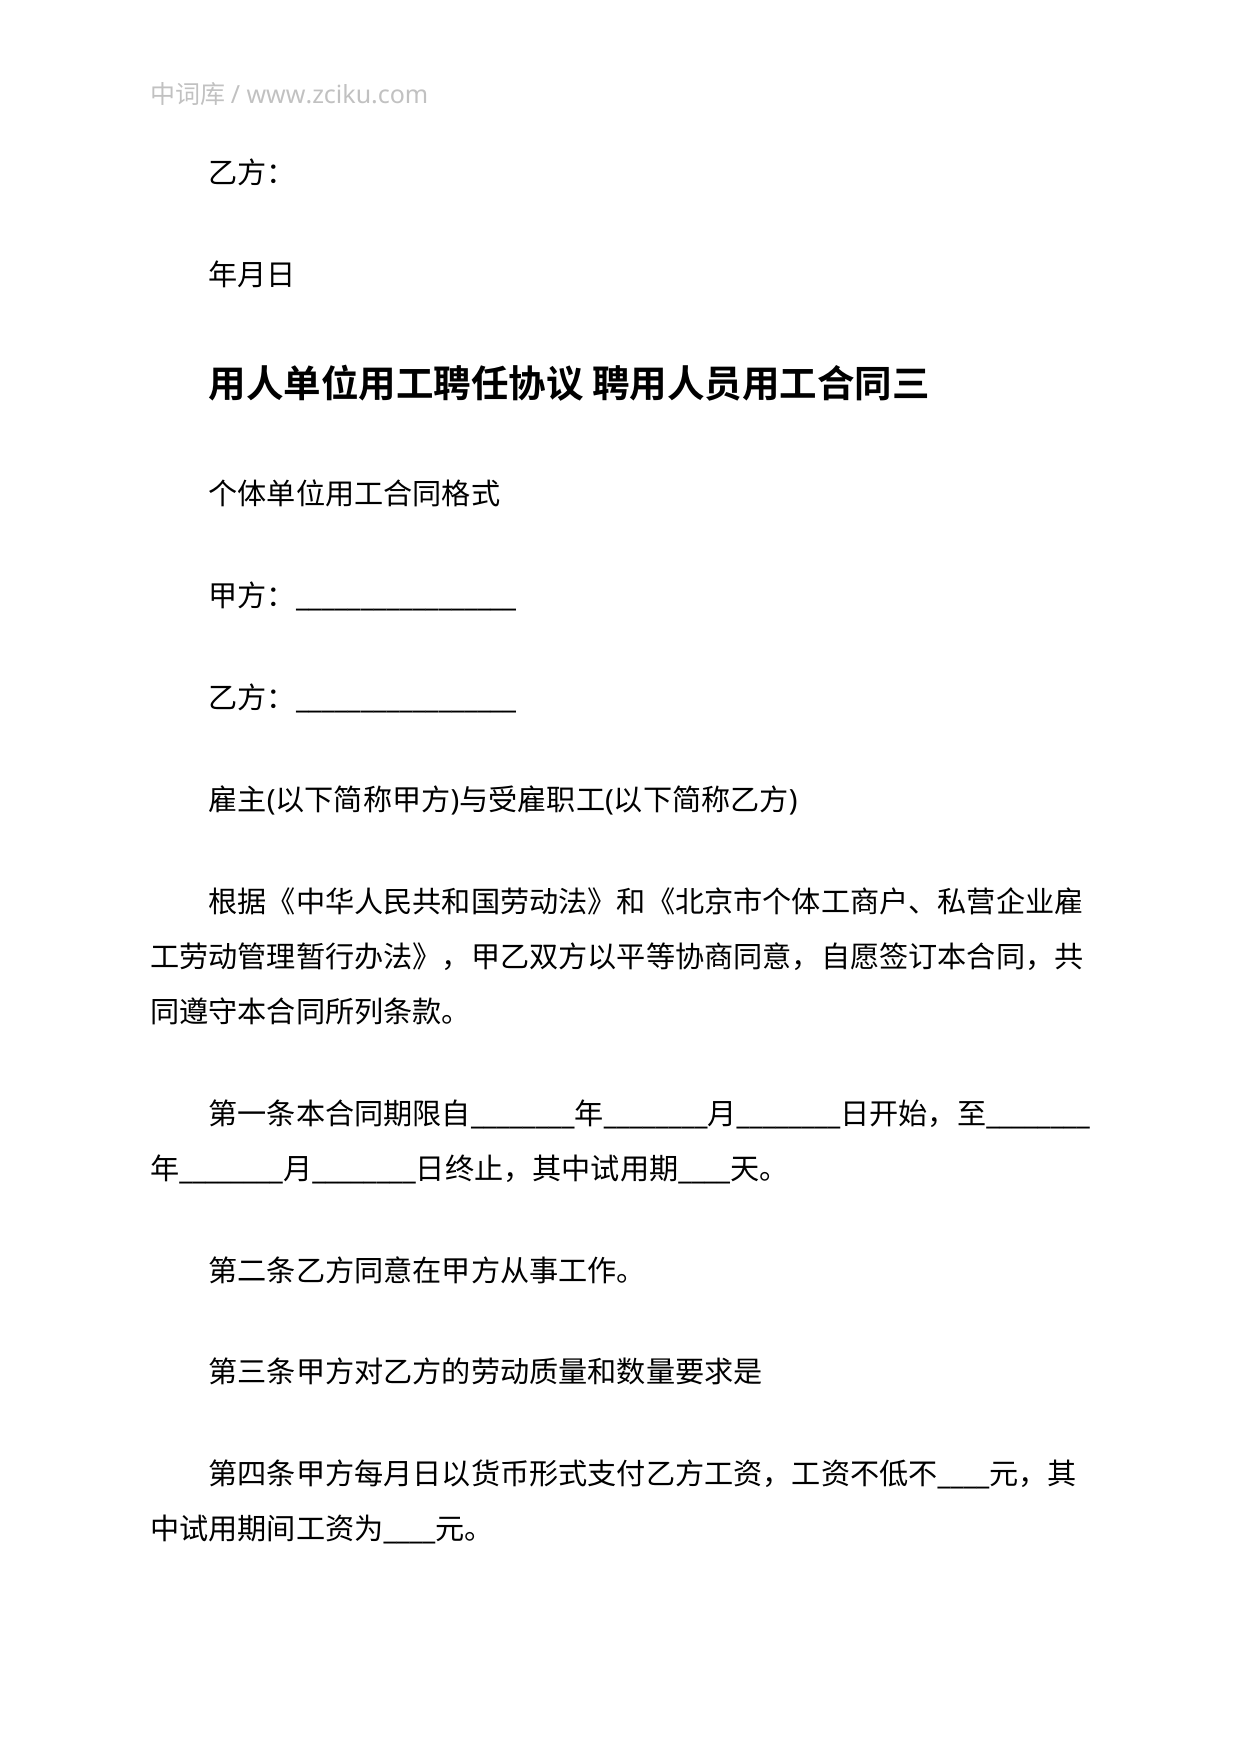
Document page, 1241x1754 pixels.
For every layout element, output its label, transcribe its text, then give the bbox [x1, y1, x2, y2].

text 第三条甲方对乙方的劳动质量和数量要求是 [150, 1349, 1090, 1391]
text 雇主(以下简称甲方)与受雇职工(以下简称乙方) [150, 777, 1090, 819]
text 用人单位用工聘任协议 聘用人员用工合同三 [150, 353, 1090, 408]
text 根据《中华人民共和国劳动法》和《北京市个体工商户、私营企业雇工劳动管理暂行办法》，甲乙双方以平等协商同意，自愿签订本合同，共同遵守本合同所列条款。 [150, 879, 1090, 1031]
text 乙方：_________________ [150, 675, 1090, 717]
text 甲方：_________________ [150, 573, 1090, 615]
text 第二条乙方同意在甲方从事工作。 [150, 1247, 1090, 1289]
text 乙方： [150, 150, 1090, 192]
text 第一条本合同期限自________年________月________日开始，至________年________月________日终止，其中试用期____天。 [150, 1090, 1090, 1188]
text 个体单位用工合同格式 [150, 471, 1090, 513]
text 第四条甲方每月日以货币形式支付乙方工资，工资不低不____元，其中试用期间工资为____元。 [150, 1451, 1090, 1548]
text 年月日 [150, 252, 1090, 294]
